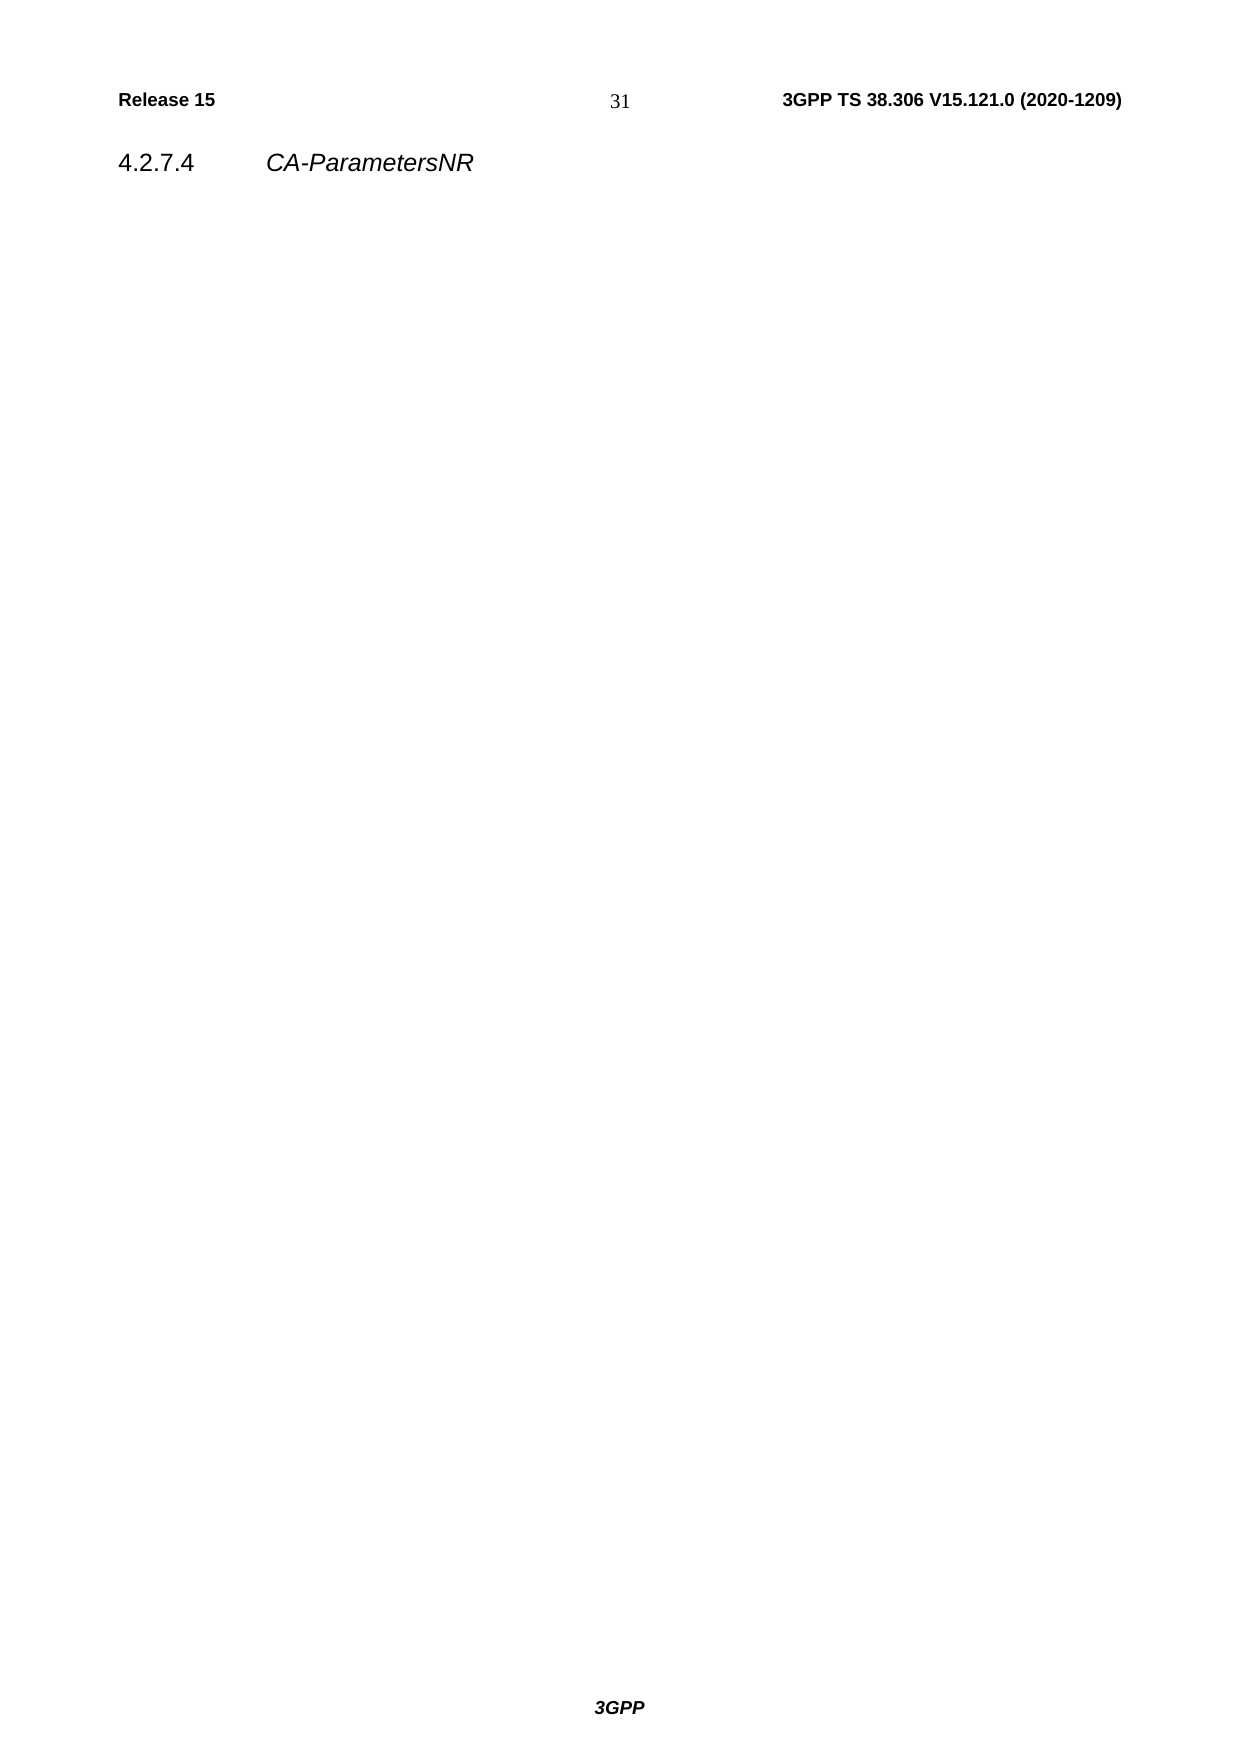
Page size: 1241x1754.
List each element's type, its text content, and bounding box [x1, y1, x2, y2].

subtitle 4.2.7.4 CA-ParametersNR [118, 147, 1122, 176]
